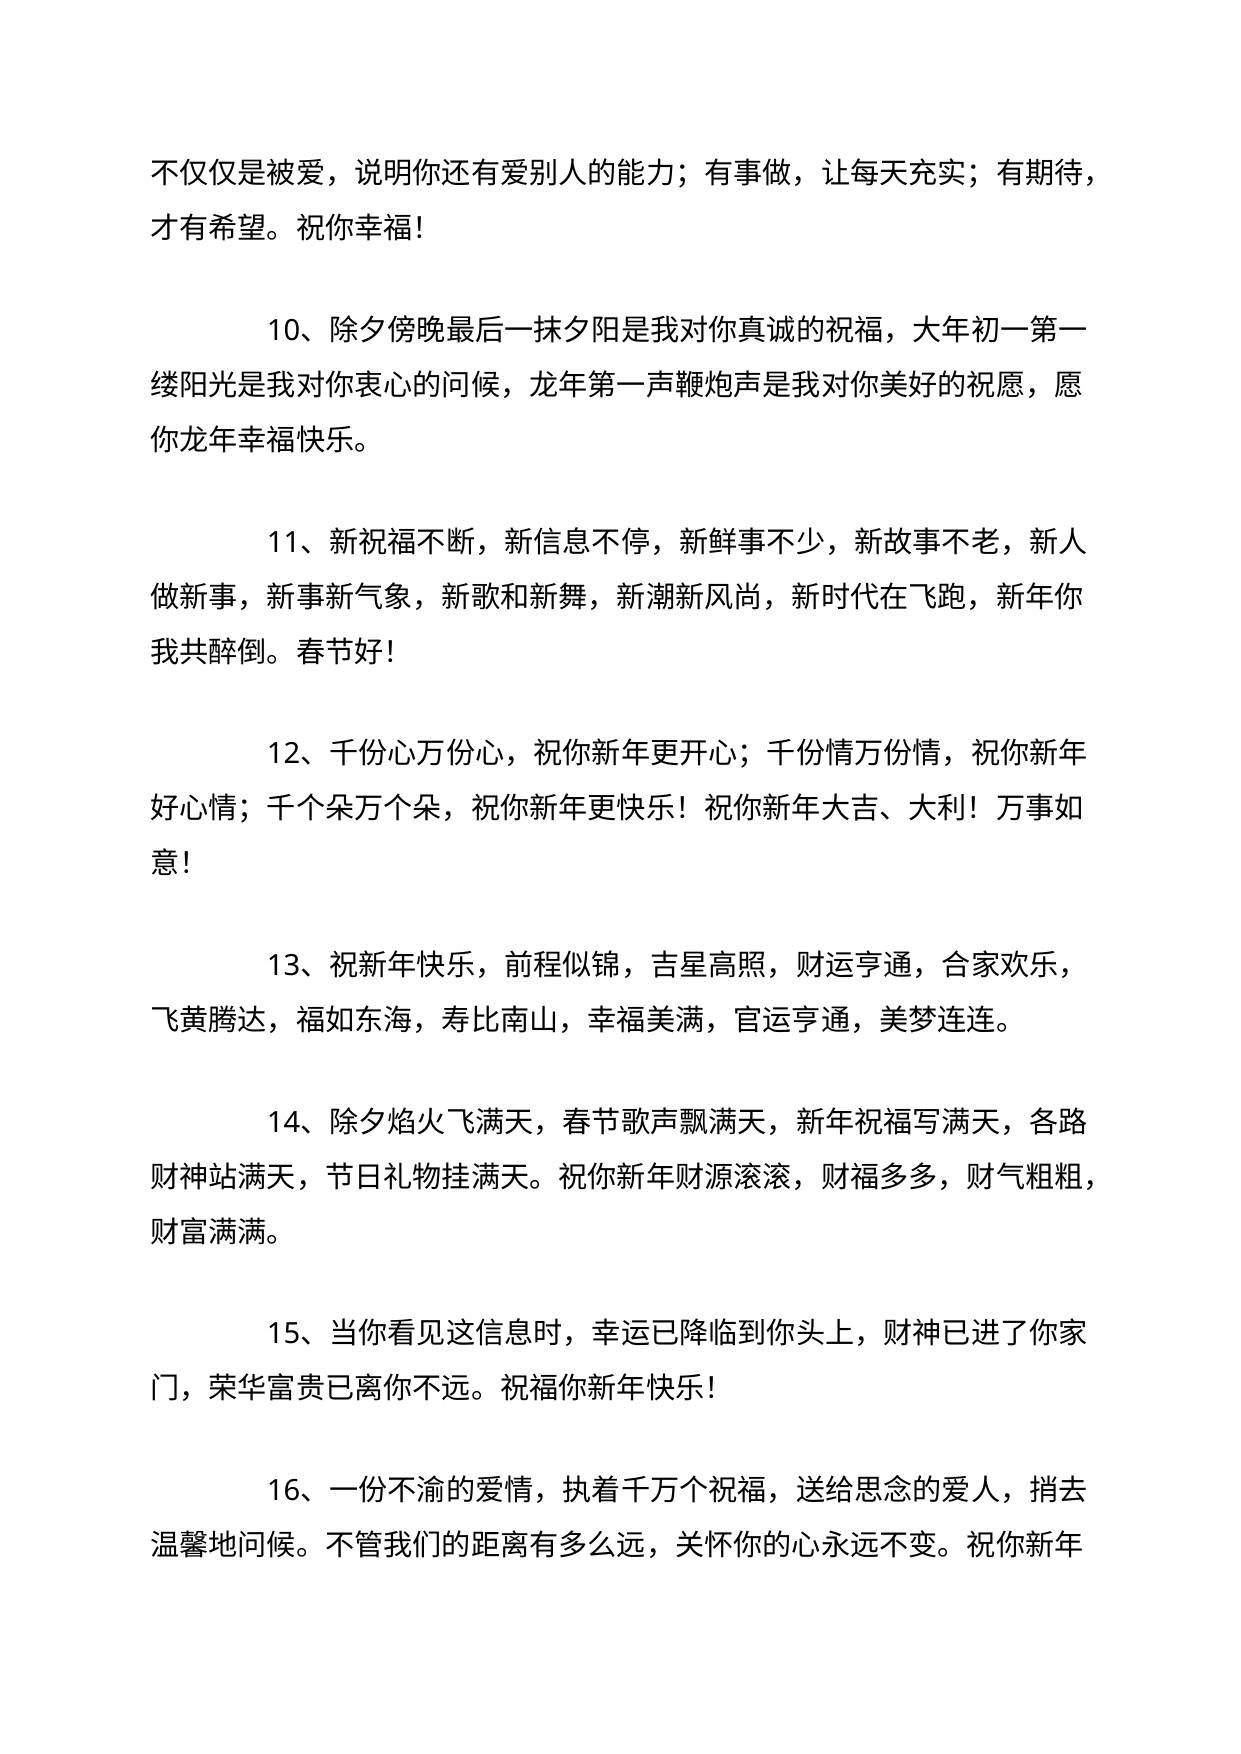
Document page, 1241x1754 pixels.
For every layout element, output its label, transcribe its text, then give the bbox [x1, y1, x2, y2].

text 14、除夕焰火飞满天，春节歌声飘满天，新年祝福写满天，各路财神站满天，节日礼物挂满天。祝你新年财源滚滚，财福多多，财气粗粗，财富满满。 [150, 1098, 1090, 1251]
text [150, 1467, 1090, 1564]
text 13、祝新年快乐，前程似锦，吉星高照，财运亨通，合家欢乐，飞黄腾达，福如东海，寿比南山，幸福美满，官运亨通，美梦连连。 [150, 942, 1090, 1039]
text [150, 150, 1090, 247]
text 12、千份心万份心，祝你新年更开心；千份情万份情，祝你新年好心情；千个朵万个朵，祝你新年更快乐！祝你新年大吉、大利！万事如意！ [150, 730, 1090, 882]
text 10、除夕傍晚最后一抹夕阳是我对你真诚的祝福，大年初一第一缕阳光是我对你衷心的问候，龙年第一声鞭炮声是我对你美好的祝愿，愿你龙年幸福快乐。 [150, 307, 1090, 459]
text 15、当你看见这信息时，幸运已降临到你头上，财神已进了你家门，荣华富贵已离你不远。祝福你新年快乐！ [150, 1310, 1090, 1407]
text 11、新祝福不断，新信息不停，新鲜事不少，新故事不老，新人做新事，新事新气象，新歌和新舞，新潮新风尚，新时代在飞跑，新年你我共醉倒。春节好！ [150, 518, 1090, 671]
